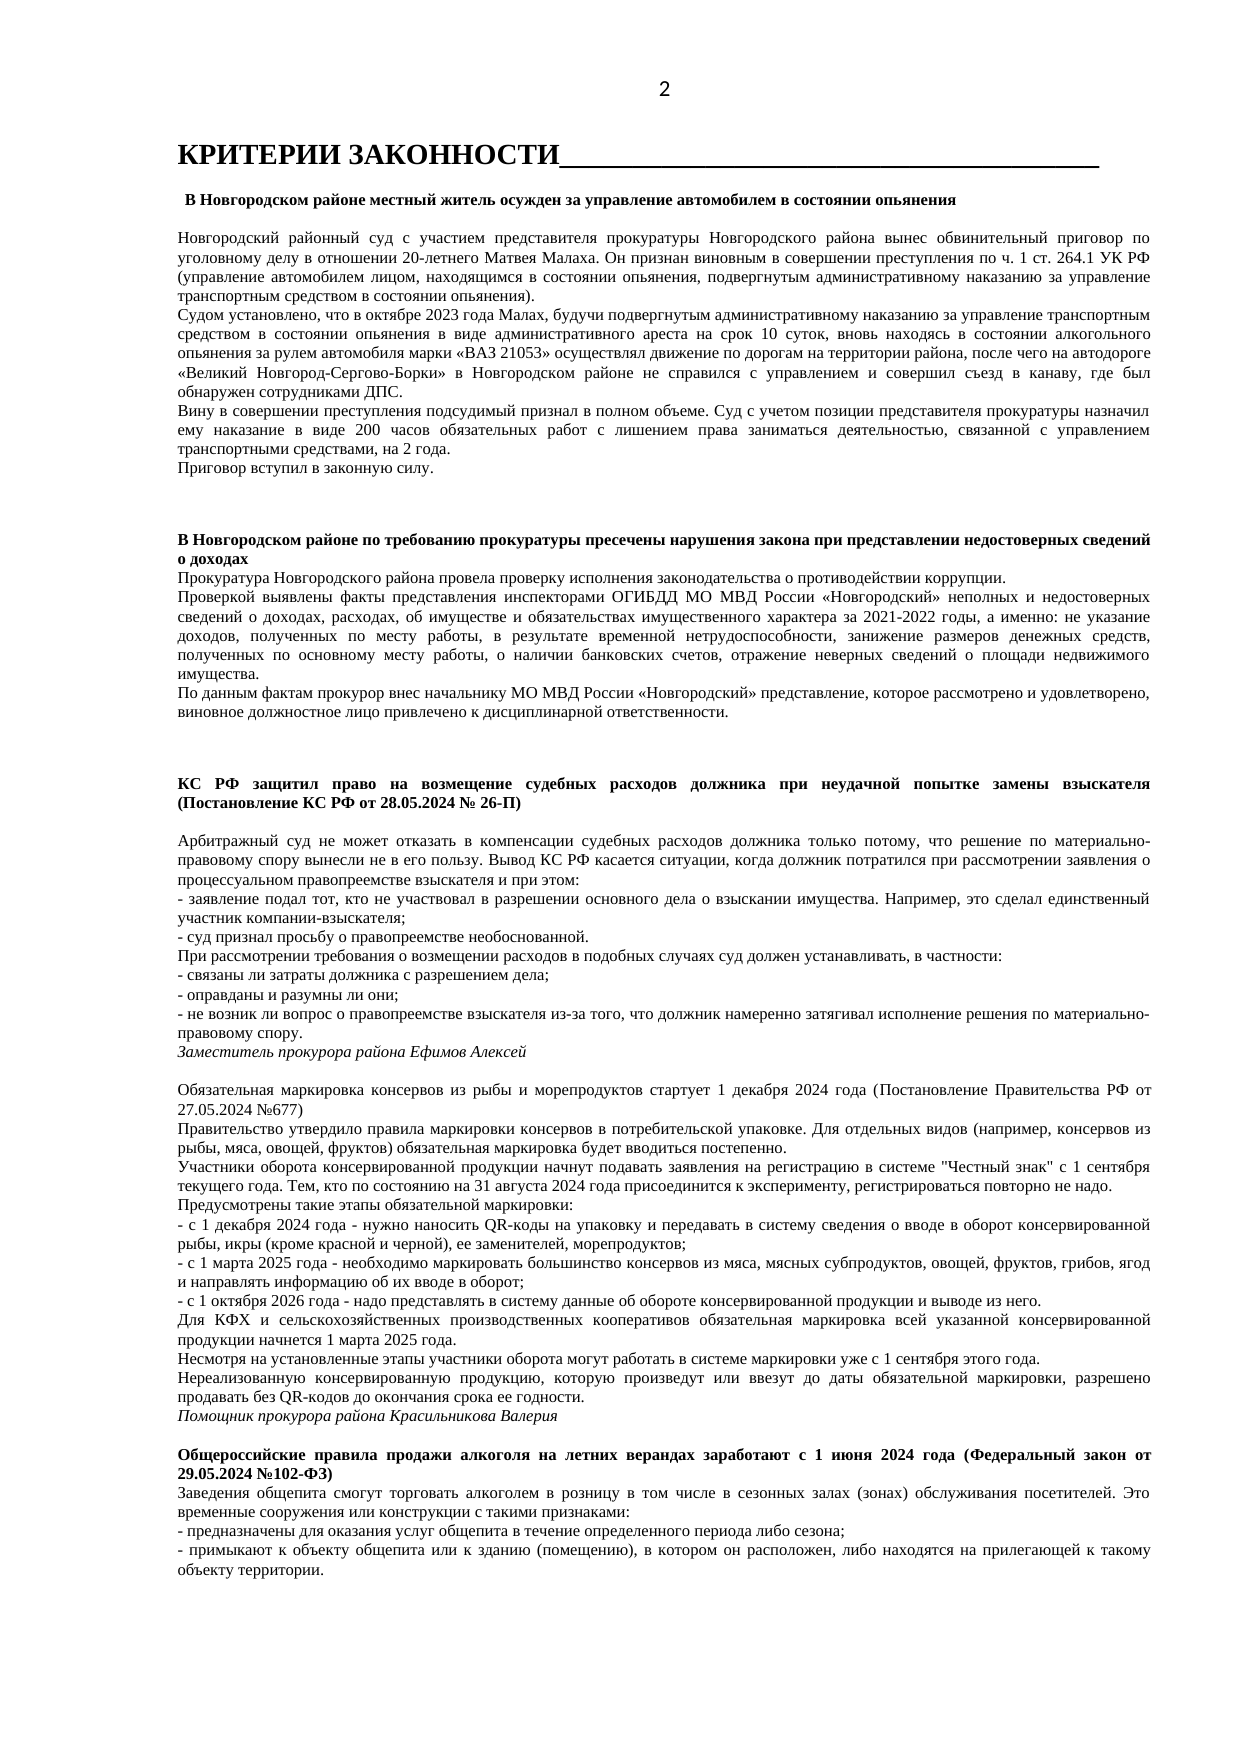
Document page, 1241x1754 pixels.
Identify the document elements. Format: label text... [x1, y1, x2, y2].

text - с 1 декабря 2024 года - нужно наносить QR-коды на упаковку и передавать в систему сведения о вводе в оборот консервированной рыбы, икры (кроме красной и черной), ее заменителей, морепродуктов; [177, 1214, 1152, 1253]
text Судом установлено, что в октябре 2023 года Малах, будучи подвергнутым административному наказанию за управление транспортным средством в состоянии опьянения в виде административного ареста на срок 10 суток, вновь находясь в состоянии алкогольного опьянения за рулем автомобиля марки «ВАЗ 21053» осуществлял движение по дорогам на территории района, после чего на автодороге «Великий Новгород-Сергово-Борки» в Новгородском районе не справился с управлением и совершил съезд в канаву, где был обнаружен сотрудниками ДПС. [177, 305, 1152, 401]
text В Новгородском районе местный житель осужден за управление автомобилем в состоянии опьянения [177, 190, 1152, 209]
text При рассмотрении требования о возмещении расходов в подобных случаях суд должен устанавливать, в частности: [177, 946, 1152, 965]
text - связаны ли затраты должника с разрешением дела; [177, 965, 1152, 984]
text Помощник прокурора района Красильникова Валерия [177, 1406, 1152, 1425]
text - суд признал просьбу о правопреемстве необоснованной. [177, 927, 1152, 946]
text Общероссийские правила продажи алкоголя на летних верандах заработают с 1 июня 2024 года (Федеральный закон от 29.05.2024 №102-ФЗ) [177, 1444, 1152, 1483]
text - с 1 марта 2025 года - необходимо маркировать большинство консервов из мяса, мясных субпродуктов, овощей, фруктов, грибов, ягод и направлять информацию об их вводе в оборот; [177, 1253, 1152, 1291]
text Обязательная маркировка консервов из рыбы и морепродуктов стартует 1 декабря 2024 года (Постановление Правительства РФ от 27.05.2024 №677) [177, 1080, 1152, 1118]
text Нереализованную консервированную продукцию, которую произведут или ввезут до даты обязательной маркировки, разрешено продавать без QR-кодов до окончания срока ее годности. [177, 1368, 1152, 1406]
text Прокуратура Новгородского района провела проверку исполнения законодательства о противодействии коррупции. [177, 568, 1152, 587]
text - примыкают к объекту общепита или к зданию (помещению), в котором он расположен, либо находятся на прилегающей к такому объекту территории. [177, 1540, 1152, 1578]
text Арбитражный суд не может отказать в компенсации судебных расходов должника только потому, что решение по материально-правовому спору вынесли не в его пользу. Вывод КС РФ касается ситуации, когда должник потратился при рассмотрении заявления о процессуальном правопреемстве взыскателя и при этом: [177, 831, 1152, 888]
text В Новгородском районе по требованию прокуратуры пресечены нарушения закона при представлении недостоверных сведений о доходах [177, 530, 1152, 568]
text Заведения общепита смогут торговать алкоголем в розницу в том числе в сезонных залах (зонах) обслуживания посетителей. Это временные сооружения или конструкции с такими признаками: [177, 1483, 1152, 1521]
text Новгородский районный суд с участием представителя прокуратуры Новгородского района вынес обвинительный приговор по уголовному делу в отношении 20-летнего Матвея Малаха. Он признан виновным в совершении преступления по ч. 1 ст. 264.1 УК РФ (управление автомобилем лицом, находящимся в состоянии опьянения, подвергнутым административному наказанию за управление транспортным средством в состоянии опьянения). [177, 228, 1152, 305]
text Вину в совершении преступления подсудимый признал в полном объеме. Суд с учетом позиции представителя прокуратуры назначил ему наказание в виде 200 часов обязательных работ с лишением права заниматься деятельностью, связанной с управлением транспортными средствами, на 2 года. [177, 401, 1152, 458]
text - не возник ли вопрос о правопреемстве взыскателя из-за того, что должник намеренно затягивал исполнение решения по материально-правовому спору. [177, 1003, 1152, 1042]
text КС РФ защитил право на возмещение судебных расходов должника при неудачной попытке замены взыскателя (Постановление КС РФ от 28.05.2024 № 26-П) [177, 773, 1152, 812]
text Для КФХ и сельскохозяйственных производственных кооперативов обязательная маркировка всей указанной консервированной продукции начнется 1 марта 2025 года. [177, 1310, 1152, 1348]
text Заместитель прокурора района Ефимов Алексей [177, 1042, 1152, 1061]
text Предусмотрены такие этапы обязательной маркировки: [177, 1195, 1152, 1214]
text Приговор вступил в законную силу. [177, 458, 1152, 477]
text - предназначены для оказания услуг общепита в течение определенного периода либо сезона; [177, 1521, 1152, 1540]
text - с 1 октября 2026 года - надо представлять в систему данные об обороте консервированной продукции и выводе из него. [177, 1291, 1152, 1310]
text КРИТЕРИИ ЗАКОННОСТИ_____________________________________ [177, 137, 1152, 171]
text - заявление подал тот, кто не участвовал в разрешении основного дела о взыскании имущества. Например, это сделал единственный участник компании-взыскателя; [177, 888, 1152, 927]
text Проверкой выявлены факты представления инспекторами ОГИБДД МО МВД России «Новгородский» неполных и недостоверных сведений о доходах, расходах, об имуществе и обязательствах имущественного характера за 2021-2022 годы, а именно: не указание доходов, полученных по месту работы, в результате временной нетрудоспособности, занижение размеров денежных средств, полученных по основному месту работы, о наличии банковских счетов, отражение неверных сведений о площади недвижимого имущества. [177, 587, 1152, 683]
text Несмотря на установленные этапы участники оборота могут работать в системе маркировки уже с 1 сентября этого года. [177, 1348, 1152, 1368]
text Участники оборота консервированной продукции начнут подавать заявления на регистрацию в системе "Честный знак" с 1 сентября текущего года. Тем, кто по состоянию на 31 августа 2024 года присоединится к эксперименту, регистрироваться повторно не надо. [177, 1157, 1152, 1195]
text Правительство утвердило правила маркировки консервов в потребительской упаковке. Для отдельных видов (например, консервов из рыбы, мяса, овощей, фруктов) обязательная маркировка будет вводиться постепенно. [177, 1118, 1152, 1157]
text По данным фактам прокурор внес начальнику МО МВД России «Новгородский» представление, которое рассмотрено и удовлетворено, виновное должностное лицо привлечено к дисциплинарной ответственности. [177, 683, 1152, 721]
text - оправданы и разумны ли они; [177, 984, 1152, 1003]
